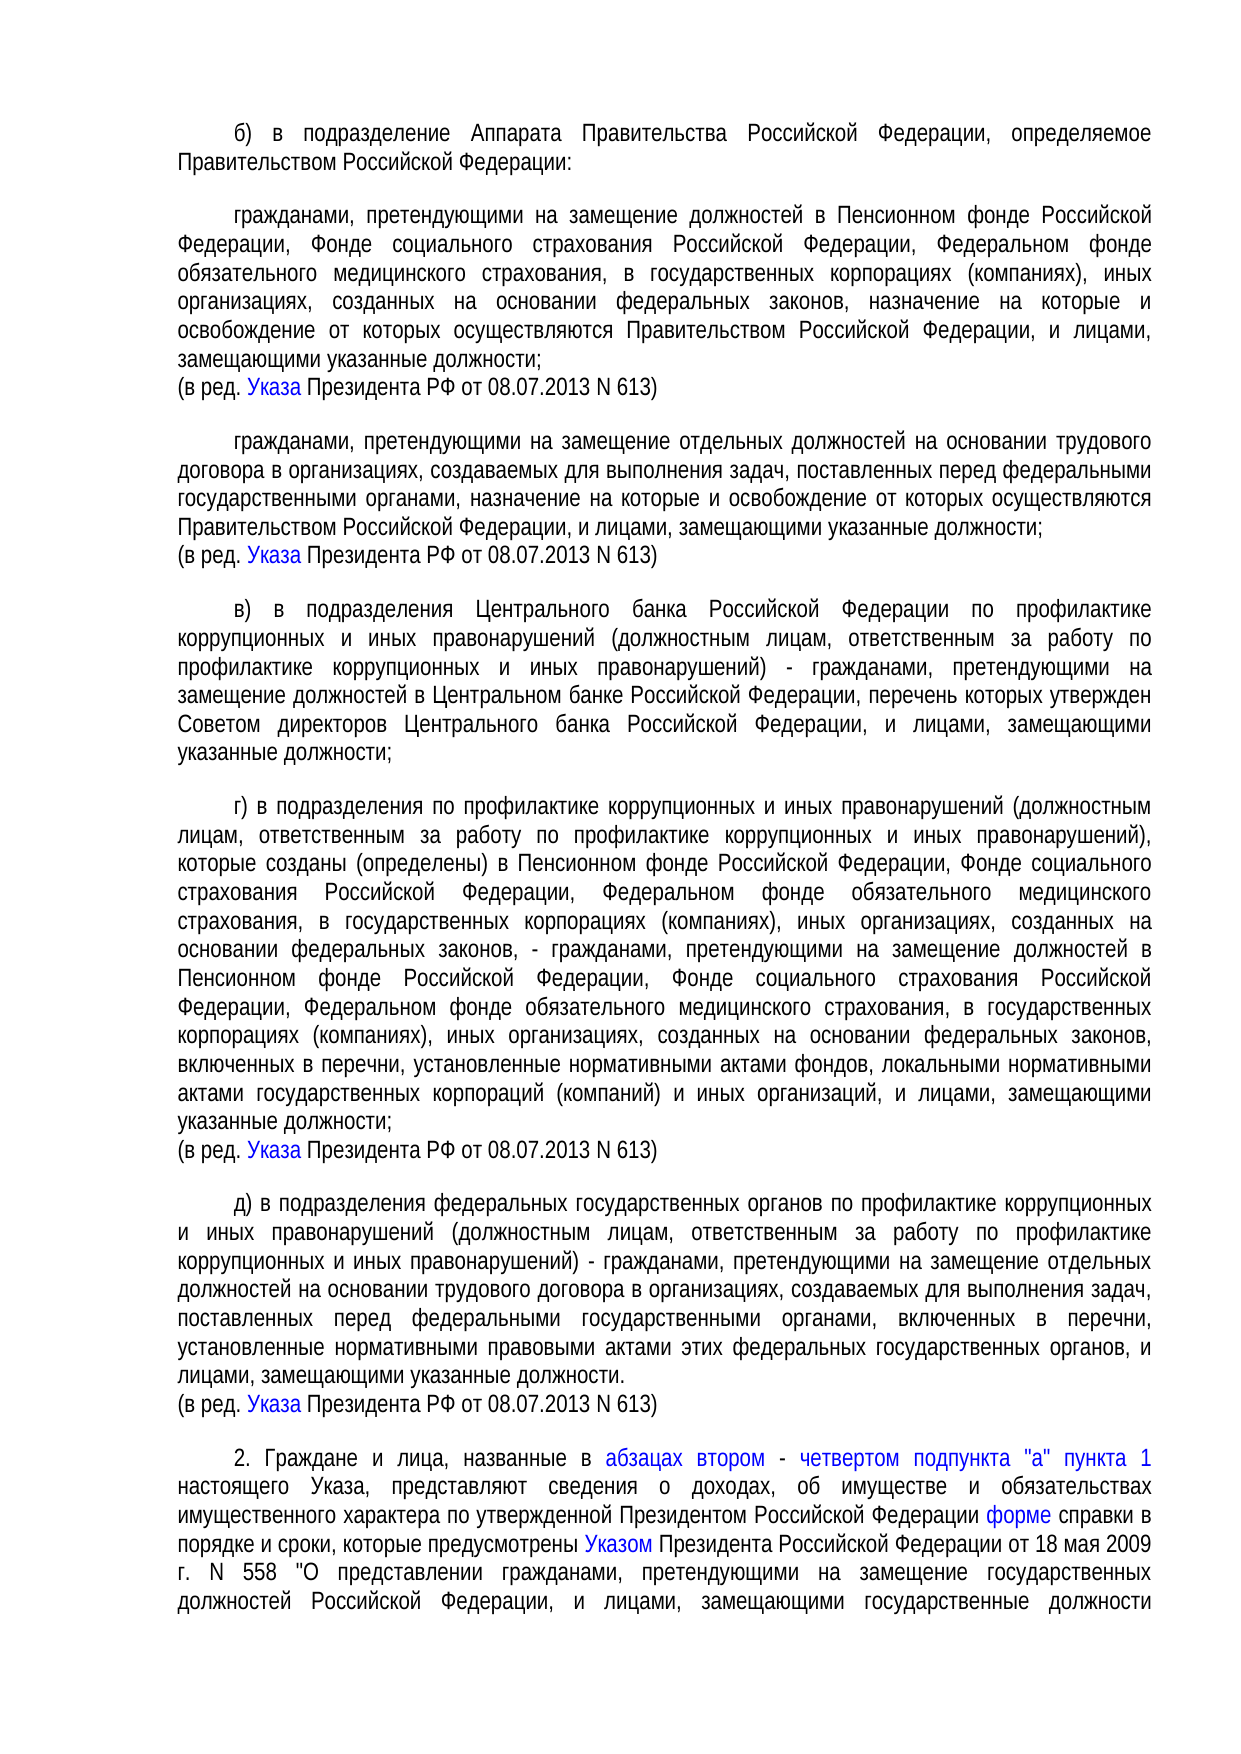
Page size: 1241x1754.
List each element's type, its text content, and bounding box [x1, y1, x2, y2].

text в) в подразделения Центрального банка Российской Федерации по профилактике коррупционных и иных правонарушений (должностным лицам, ответственным за работу по профилактике коррупционных и иных правонарушений) - гражданами, претендующими на замещение должностей в Центральном банке Российской Федерации, перечень которых утвержден Советом директоров Центрального банка Российской Федерации, и лицами, замещающими указанные должности; [177, 594, 1152, 766]
text гражданами, претендующими на замещение должностей в Пенсионном фонде Российской Федерации, Фонде социального страхования Российской Федерации, Федеральном фонде обязательного медицинского страхования, в государственных корпорациях (компаниях), иных организациях, созданных на основании федеральных законов, назначение на которые и освобождение от которых осуществляются Правительством Российской Федерации, и лицами, замещающими указанные должности; [177, 200, 1152, 372]
text (в ред. Указа Президента РФ от 08.07.2013 N 613) [177, 541, 1152, 569]
text (в ред. Указа Президента РФ от 08.07.2013 N 613) [177, 1135, 1152, 1163]
text гражданами, претендующими на замещение отдельных должностей на основании трудового договора в организациях, создаваемых для выполнения задач, поставленных перед федеральными государственными органами, назначение на которые и освобождение от которых осуществляются Правительством Российской Федерации, и лицами, замещающими указанные должности; [177, 426, 1152, 541]
text д) в подразделения федеральных государственных органов по профилактике коррупционных и иных правонарушений (должностным лицам, ответственным за работу по профилактике коррупционных и иных правонарушений) - гражданами, претендующими на замещение отдельных должностей на основании трудового договора в организациях, создаваемых для выполнения задач, поставленных перед федеральными государственными органами, включенных в перечни, установленные нормативными правовыми актами этих федеральных государственных органов, и лицами, замещающими указанные должности. [177, 1188, 1152, 1389]
text г) в подразделения по профилактике коррупционных и иных правонарушений (должностным лицам, ответственным за работу по профилактике коррупционных и иных правонарушений), которые созданы (определены) в Пенсионном фонде Российской Федерации, Фонде социального страхования Российской Федерации, Федеральном фонде обязательного медицинского страхования, в государственных корпорациях (компаниях), иных организациях, созданных на основании федеральных законов, - гражданами, претендующими на замещение должностей в Пенсионном фонде Российской Федерации, Фонде социального страхования Российской Федерации, Федеральном фонде обязательного медицинского страхования, в государственных корпорациях (компаниях), иных организациях, созданных на основании федеральных законов, включенных в перечни, установленные нормативными актами фондов, локальными нормативными актами государственных корпораций (компаний) и иных организаций, и лицами, замещающими указанные должности; [177, 791, 1152, 1135]
text (в ред. Указа Президента РФ от 08.07.2013 N 613) [177, 372, 1152, 401]
text б) в подразделение Аппарата Правительства Российской Федерации, определяемое Правительством Российской Федерации: [177, 118, 1152, 175]
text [177, 1443, 1152, 1614]
text (в ред. Указа Президента РФ от 08.07.2013 N 613) [177, 1389, 1152, 1418]
